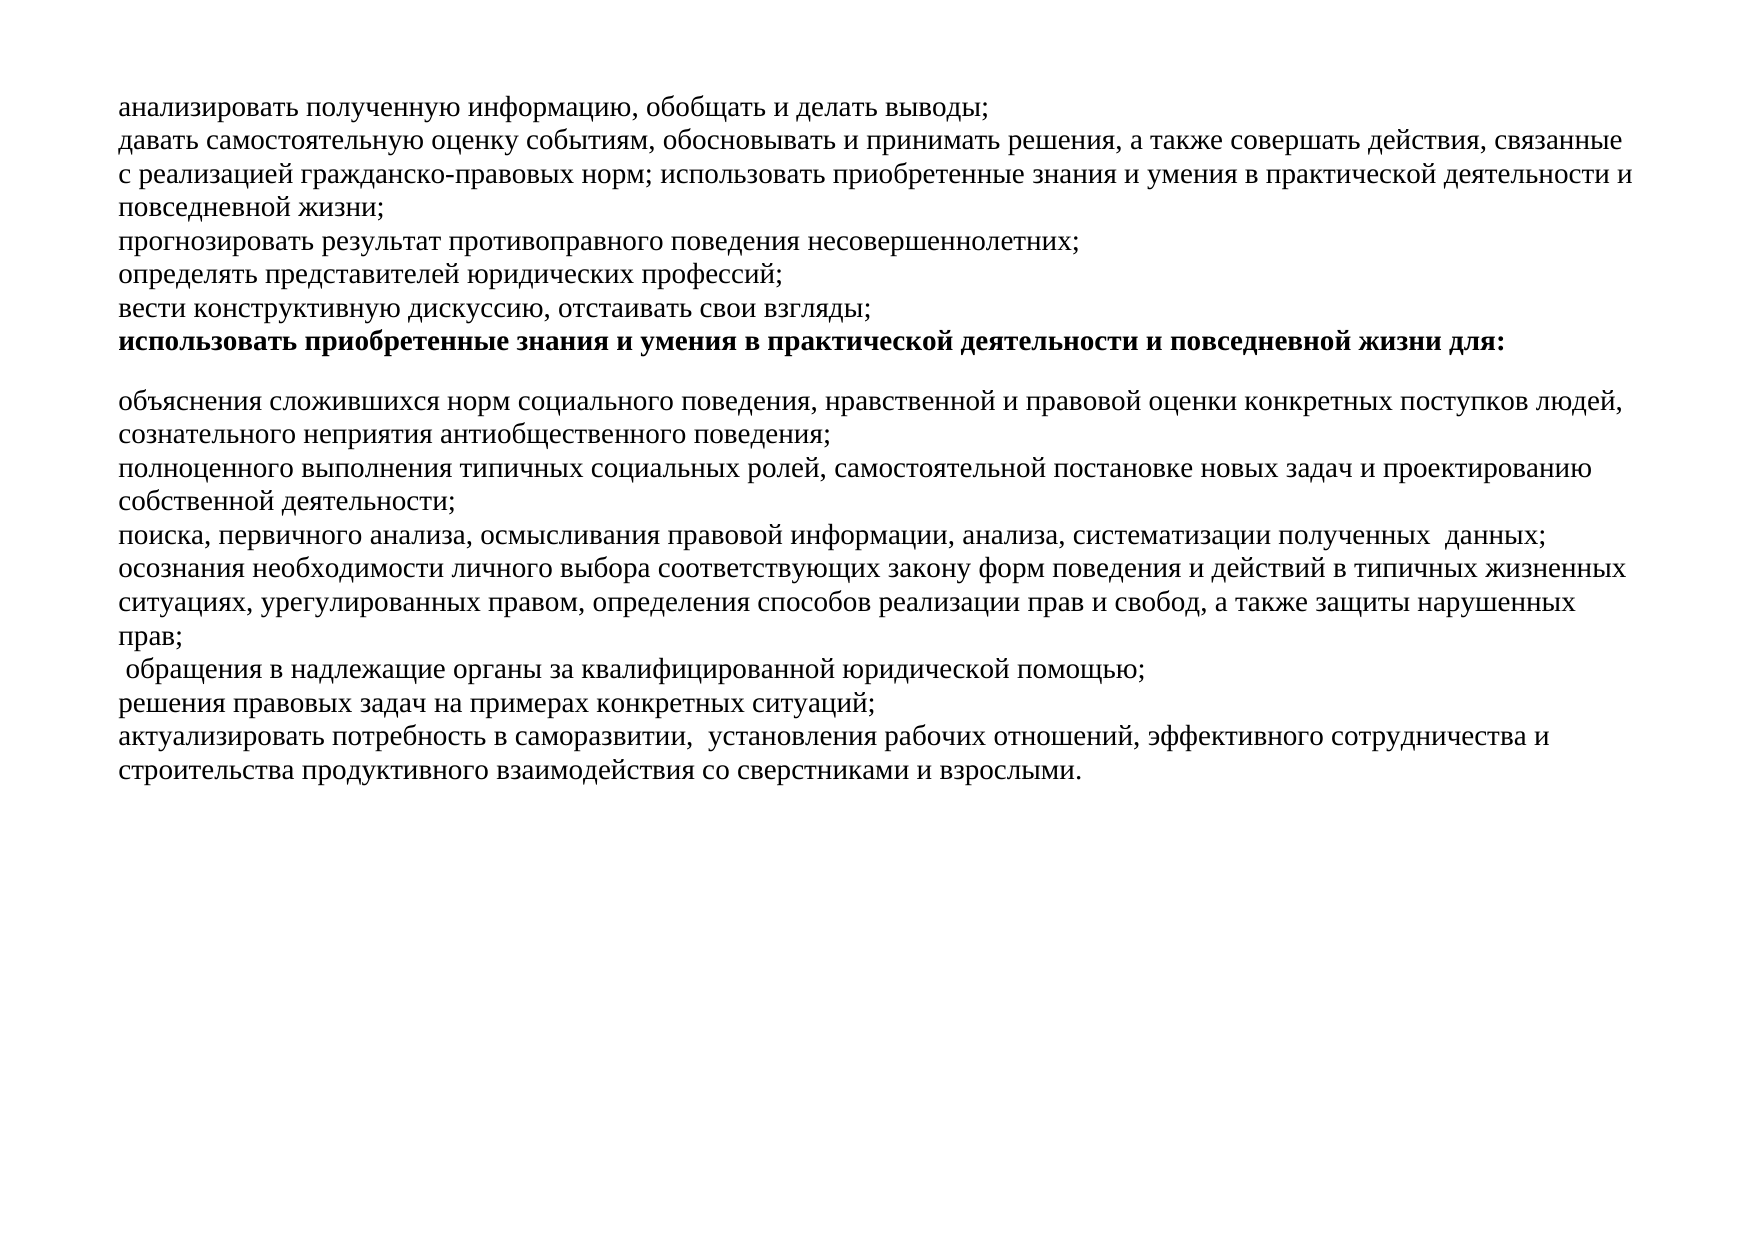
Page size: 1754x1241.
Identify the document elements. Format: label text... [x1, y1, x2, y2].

text решения правовых задач на примерах конкретных ситуаций; [118, 685, 1636, 718]
text поиска, первичного анализа, осмысливания правовой информации, анализа, систематизации полученных данных; [118, 517, 1636, 551]
text анализировать полученную информацию, обобщать и делать выводы; [118, 89, 1636, 122]
text прогнозировать результат противоправного поведения несовершеннолетних; [118, 223, 1636, 256]
text давать самостоятельную оценку событиям, обосновывать и принимать решения, а также совершать действия, связанные с реализацией гражданско-правовых норм; использовать приобретенные знания и умения в практической деятельности и повседневной жизни; [118, 122, 1636, 223]
text актуализировать потребность в саморазвитии, установления рабочих отношений, эффективного сотрудничества и строительства продуктивного взаимодействия со сверстниками и взрослыми. [118, 718, 1636, 785]
text использовать приобретенные знания и умения в практической деятельности и повседневной жизни для: [118, 323, 1636, 357]
text вести конструктивную дискуссию, отстаивать свои взгляды; [118, 290, 1636, 323]
text определять представителей юридических профессий; [118, 256, 1636, 290]
text объяснения сложившихся норм социального поведения, нравственной и правовой оценки конкретных поступков людей, сознательного неприятия антиобщественного поведения; [118, 383, 1636, 450]
text осознания необходимости личного выбора соответствующих закону форм поведения и действий в типичных жизненных ситуациях, урегулированных правом, определения способов реализации прав и свобод, а также защиты нарушенных прав; [118, 551, 1636, 651]
text обращения в надлежащие органы за квалифицированной юридической помощью; [118, 651, 1636, 685]
text полноценного выполнения типичных социальных ролей, самостоятельной постановке новых задач и проектированию собственной деятельности; [118, 450, 1636, 517]
